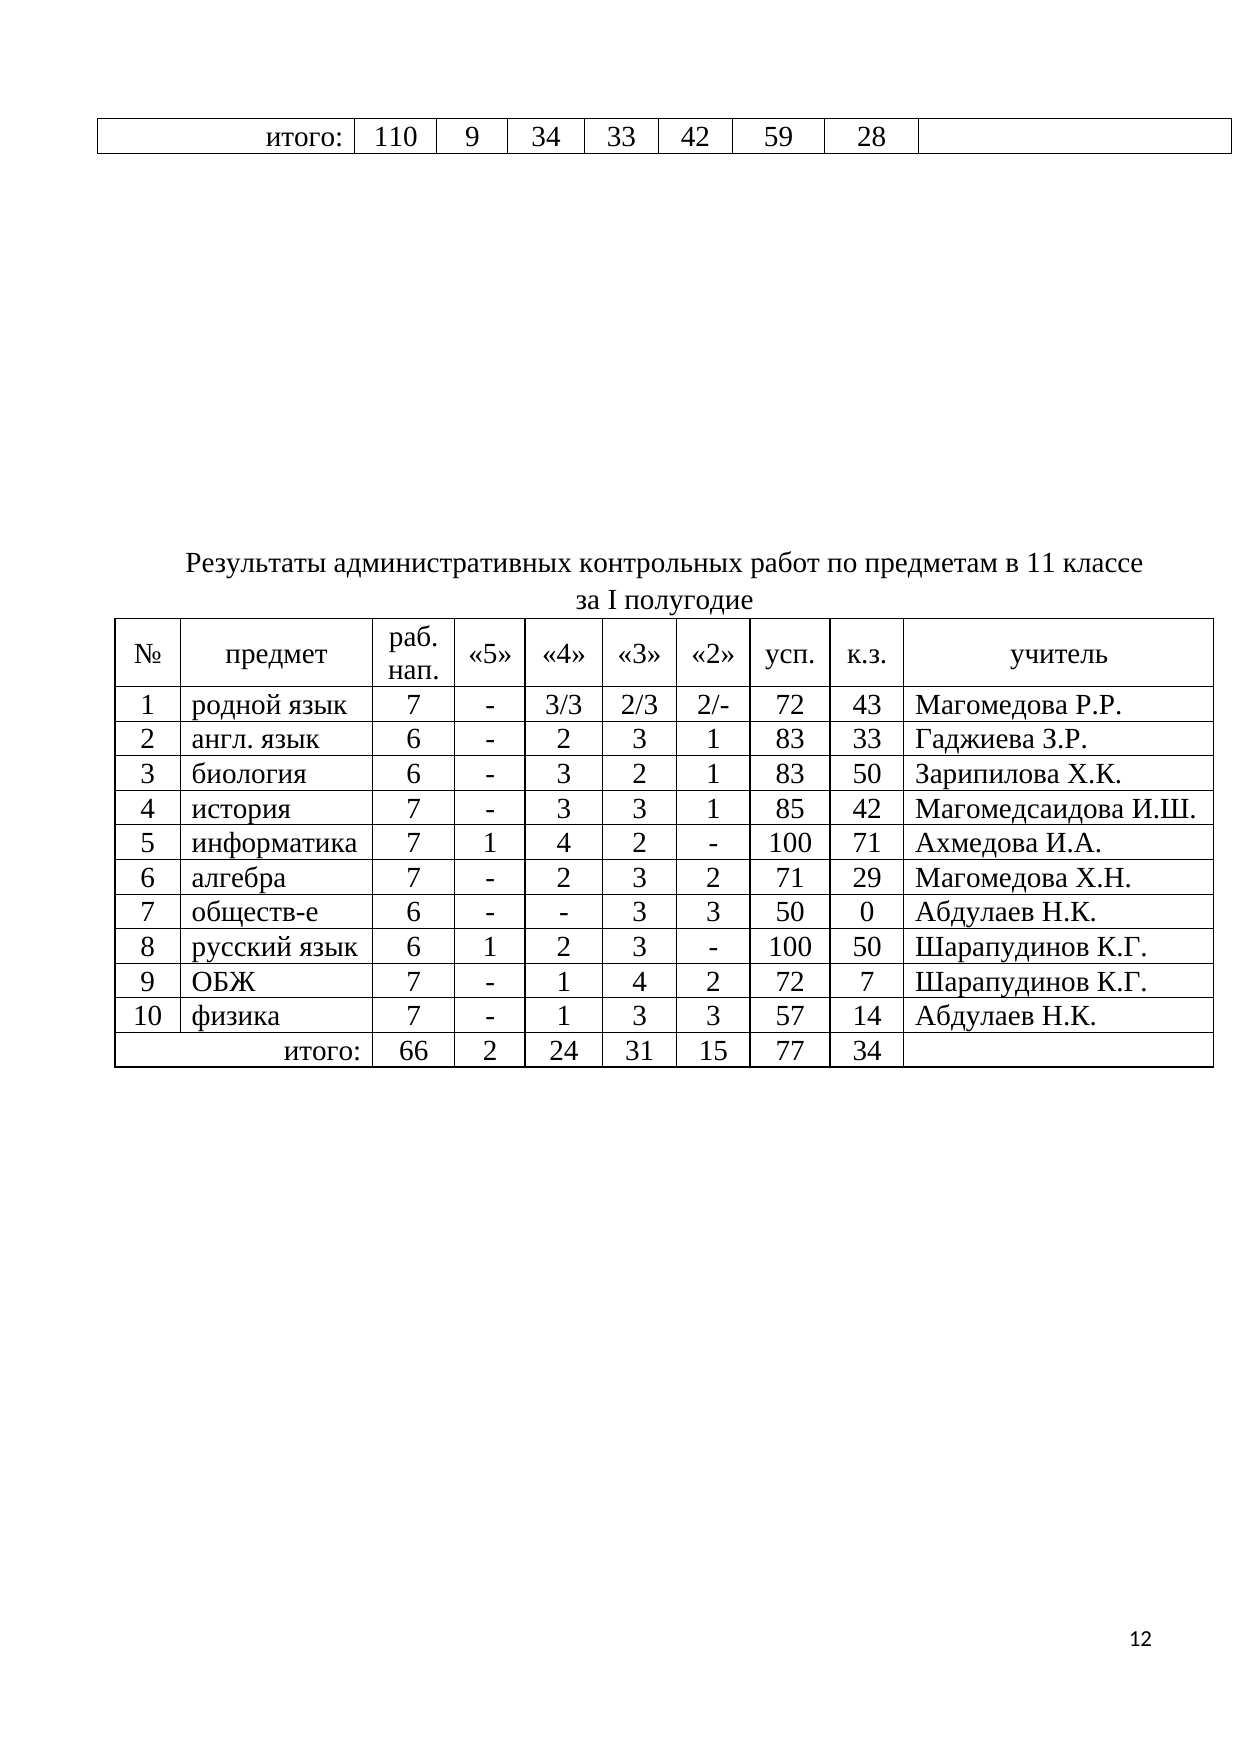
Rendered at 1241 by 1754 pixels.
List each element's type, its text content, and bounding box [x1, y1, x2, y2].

table_cell Гаджиева З.Р. [904, 722, 1213, 755]
table_cell 28 [825, 119, 918, 153]
table_cell Шарапудинов К.Г. [904, 964, 1213, 997]
table_cell - [455, 756, 524, 790]
table_cell родной язык [181, 687, 372, 721]
table_cell Зарипилова Х.К. [904, 756, 1213, 790]
table_cell 71 [751, 860, 829, 893]
table_cell 33 [585, 119, 658, 153]
table_cell 2/3 [603, 687, 676, 721]
table_cell 2 [526, 860, 602, 893]
table_cell алгебра [181, 860, 372, 893]
table_cell обществ-е [181, 895, 372, 928]
table_cell 1 [677, 756, 749, 790]
table_cell 1 [526, 998, 602, 1032]
table_cell - [677, 825, 749, 859]
table_cell 50 [751, 895, 829, 928]
table_cell - [455, 860, 524, 893]
table_cell 1 [677, 722, 749, 755]
table_cell англ. язык [181, 722, 372, 755]
table_cell 15 [677, 1033, 749, 1066]
table_cell 2 [116, 722, 180, 755]
table_cell итого: [98, 119, 354, 153]
table_cell физика [181, 998, 372, 1032]
table_cell итого: [116, 1033, 372, 1066]
table_cell 3 [677, 998, 749, 1032]
table_cell 50 [831, 929, 903, 963]
table_header «3» [603, 619, 676, 686]
table_header раб. нап. [373, 619, 454, 686]
table_cell 7 [373, 964, 454, 997]
table_cell 9 [116, 964, 180, 997]
table_cell русский язык [181, 929, 372, 963]
table_cell 71 [831, 825, 903, 859]
table_cell Ахмедова И.А. [904, 825, 1213, 859]
table_cell 3 [116, 756, 180, 790]
table_cell Шарапудинов К.Г. [904, 929, 1213, 963]
table_cell 1 [526, 964, 602, 997]
table_cell 0 [831, 895, 903, 928]
table_cell 3 [603, 722, 676, 755]
table_cell 42 [831, 791, 903, 824]
table_cell 3 [603, 998, 676, 1032]
table_cell 72 [751, 687, 829, 721]
table_cell Абдулаев Н.К. [904, 895, 1213, 928]
table_cell 9 [437, 119, 507, 153]
table_header к.з. [831, 619, 903, 686]
table_header «4» [526, 619, 602, 686]
table_cell 6 [373, 756, 454, 790]
table_header «5» [455, 619, 524, 686]
table_cell 77 [751, 1033, 829, 1066]
table_cell 34 [508, 119, 584, 153]
table_header «2» [677, 619, 749, 686]
table_cell 1 [677, 791, 749, 824]
table_cell биология [181, 756, 372, 790]
table_cell - [455, 722, 524, 755]
table_cell 10 [116, 998, 180, 1032]
table_cell Магомедова Р.Р. [904, 687, 1213, 721]
table_cell 2 [455, 1033, 524, 1066]
table_cell 42 [659, 119, 732, 153]
table_cell - [455, 964, 524, 997]
table_cell 3 [603, 929, 676, 963]
table_cell 83 [751, 722, 829, 755]
table_cell 2 [603, 825, 676, 859]
table_cell 43 [831, 687, 903, 721]
table_cell 7 [831, 964, 903, 997]
table_cell 7 [116, 895, 180, 928]
table_cell 59 [733, 119, 824, 153]
table_cell 3 [526, 791, 602, 824]
table_cell 2 [603, 756, 676, 790]
table_cell 2 [677, 860, 749, 893]
table_cell 3 [677, 895, 749, 928]
table_cell 7 [373, 998, 454, 1032]
table_cell 50 [831, 756, 903, 790]
table_cell 6 [373, 895, 454, 928]
table_header № [116, 619, 180, 686]
table_cell [904, 1033, 1213, 1066]
table_cell 110 [355, 119, 436, 153]
table_cell 2/- [677, 687, 749, 721]
table_cell 100 [751, 929, 829, 963]
table_cell - [526, 895, 602, 928]
table_cell 6 [373, 929, 454, 963]
table_cell 7 [373, 791, 454, 824]
table_cell 1 [116, 687, 180, 721]
table_cell 31 [603, 1033, 676, 1066]
table_cell - [455, 895, 524, 928]
table_cell 2 [526, 929, 602, 963]
table_cell 7 [373, 687, 454, 721]
table_cell ОБЖ [181, 964, 372, 997]
table_cell Магомедсаидова И.Ш. [904, 791, 1213, 824]
table_cell 85 [751, 791, 829, 824]
table_cell 100 [751, 825, 829, 859]
table_cell 4 [603, 964, 676, 997]
table_cell 83 [751, 756, 829, 790]
table_cell 3 [603, 791, 676, 824]
table_cell [919, 119, 1231, 153]
table_cell 4 [526, 825, 602, 859]
table_cell 29 [831, 860, 903, 893]
text Результаты административных контрольных работ по предметам в 11 классе за I полугодие [177, 546, 1152, 615]
table_cell 3 [603, 895, 676, 928]
table_cell - [455, 998, 524, 1032]
table_cell 2 [677, 964, 749, 997]
table_cell 24 [526, 1033, 602, 1066]
table_cell 3 [526, 756, 602, 790]
table_cell 6 [116, 860, 180, 893]
table_cell 2 [526, 722, 602, 755]
table_cell 5 [116, 825, 180, 859]
table_cell - [455, 687, 524, 721]
table_cell 14 [831, 998, 903, 1032]
table_cell 6 [373, 722, 454, 755]
table_cell Магомедова Х.Н. [904, 860, 1213, 893]
table_cell 33 [831, 722, 903, 755]
table_cell Абдулаев Н.К. [904, 998, 1213, 1032]
table_cell - [455, 791, 524, 824]
table_cell история [181, 791, 372, 824]
table_cell 72 [751, 964, 829, 997]
table_cell 8 [116, 929, 180, 963]
table_cell 7 [373, 825, 454, 859]
table_cell 7 [373, 860, 454, 893]
table_cell 57 [751, 998, 829, 1032]
table_cell 34 [831, 1033, 903, 1066]
table_cell 1 [455, 929, 524, 963]
table_header учитель [904, 619, 1213, 686]
table_cell 3 [603, 860, 676, 893]
table_cell 4 [116, 791, 180, 824]
table_cell информатика [181, 825, 372, 859]
table_cell 3/3 [526, 687, 602, 721]
table_header предмет [181, 619, 372, 686]
table_cell 1 [455, 825, 524, 859]
table_header усп. [751, 619, 829, 686]
table_cell - [677, 929, 749, 963]
table_cell 66 [373, 1033, 454, 1066]
